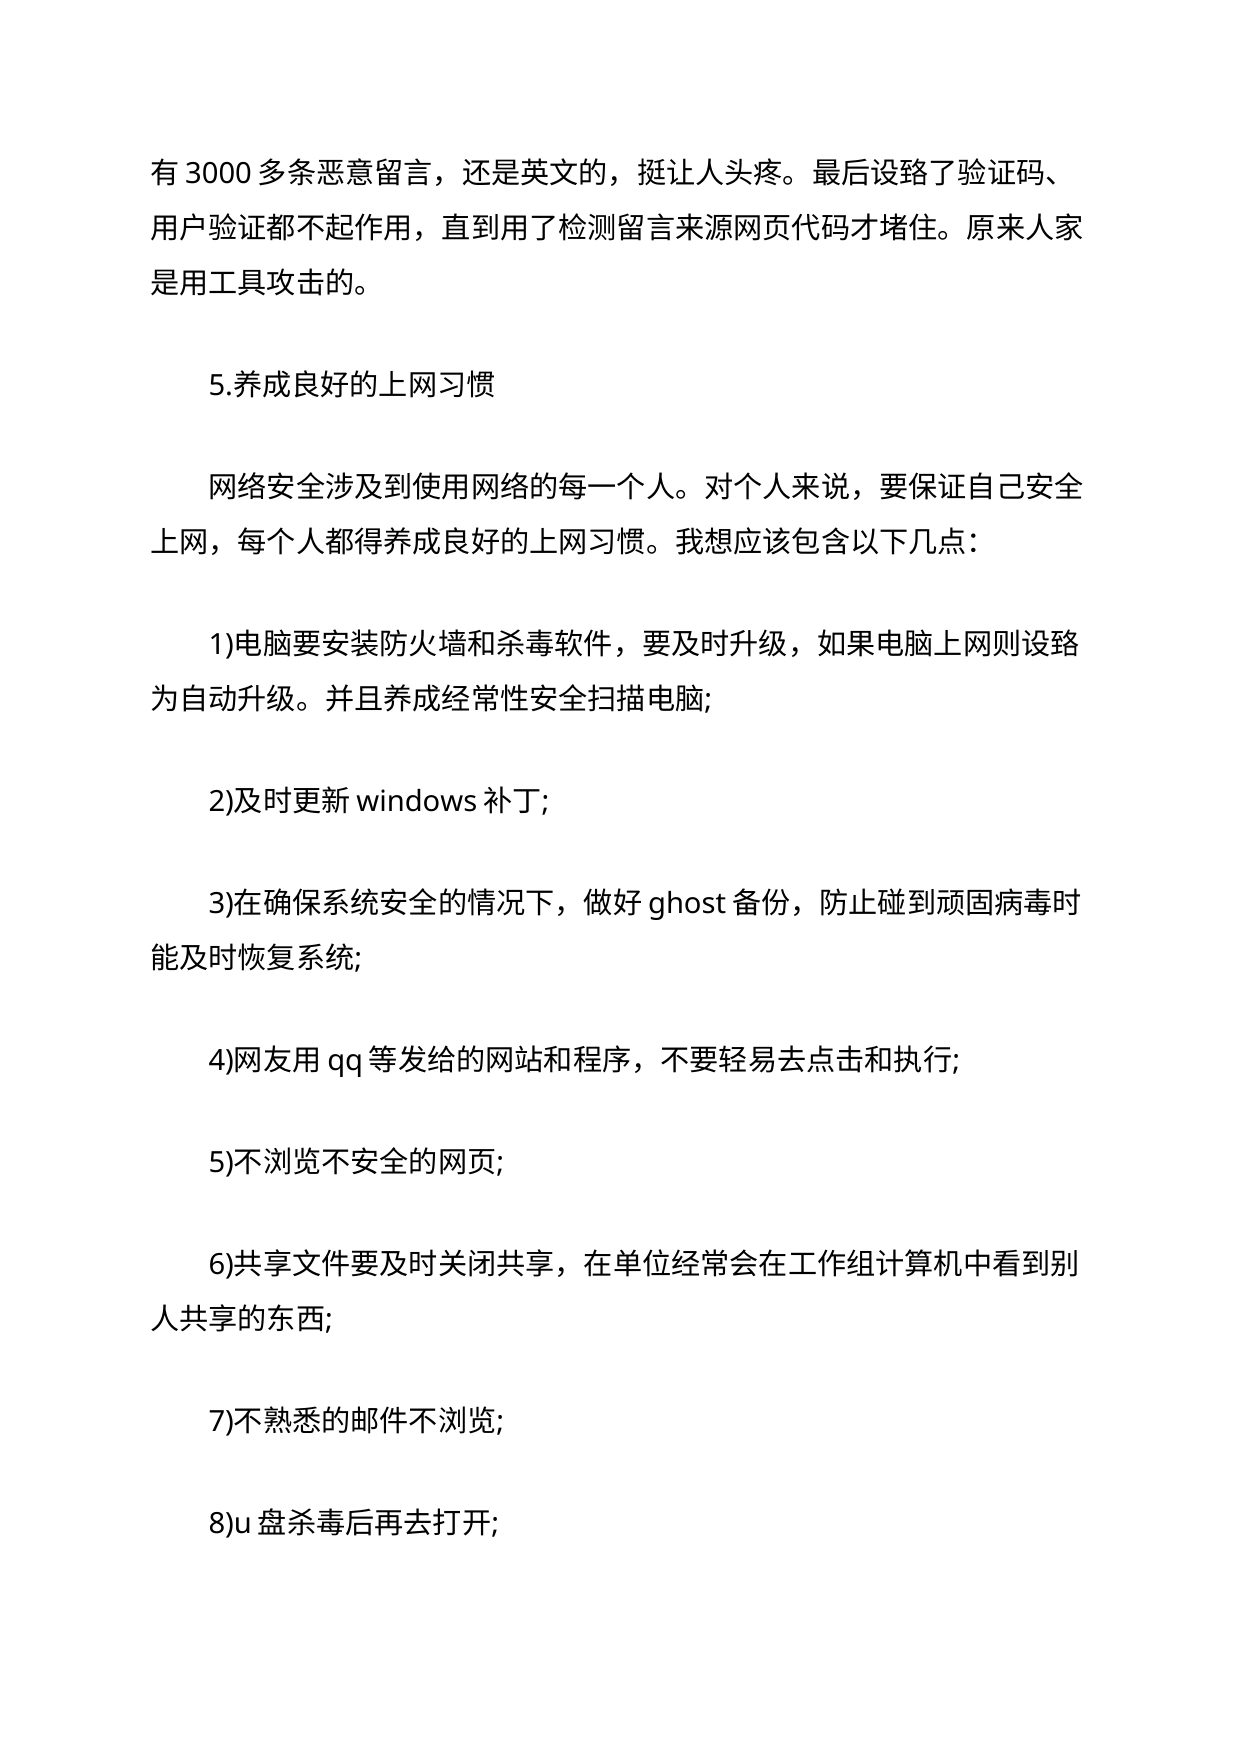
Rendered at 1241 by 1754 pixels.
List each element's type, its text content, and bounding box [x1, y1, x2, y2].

text 4)网友用qq等发给的网站和程序，不要轻易去点击和执行; [150, 1036, 1090, 1079]
text 8)u盘杀毒后再去打开; [150, 1499, 1090, 1542]
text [150, 150, 1090, 302]
text 5.养成良好的上网习惯 [150, 362, 1090, 404]
text 5)不浏览不安全的网页; [150, 1138, 1090, 1181]
text 3)在确保系统安全的情况下，做好ghost备份，防止碰到顽固病毒时能及时恢复系统; [150, 879, 1090, 977]
text 1)电脑要安装防火墙和杀毒软件，要及时升级，如果电脑上网则设臵为自动升级。并且养成经常性安全扫描电脑; [150, 620, 1090, 718]
text 7)不熟悉的邮件不浏览; [150, 1397, 1090, 1439]
text 6)共享文件要及时关闭共享，在单位经常会在工作组计算机中看到别人共享的东西; [150, 1240, 1090, 1338]
text 2)及时更新windows补丁; [150, 777, 1090, 820]
text 网络安全涉及到使用网络的每一个人。对个人来说，要保证自己安全上网，每个人都得养成良好的上网习惯。我想应该包含以下几点： [150, 464, 1090, 561]
